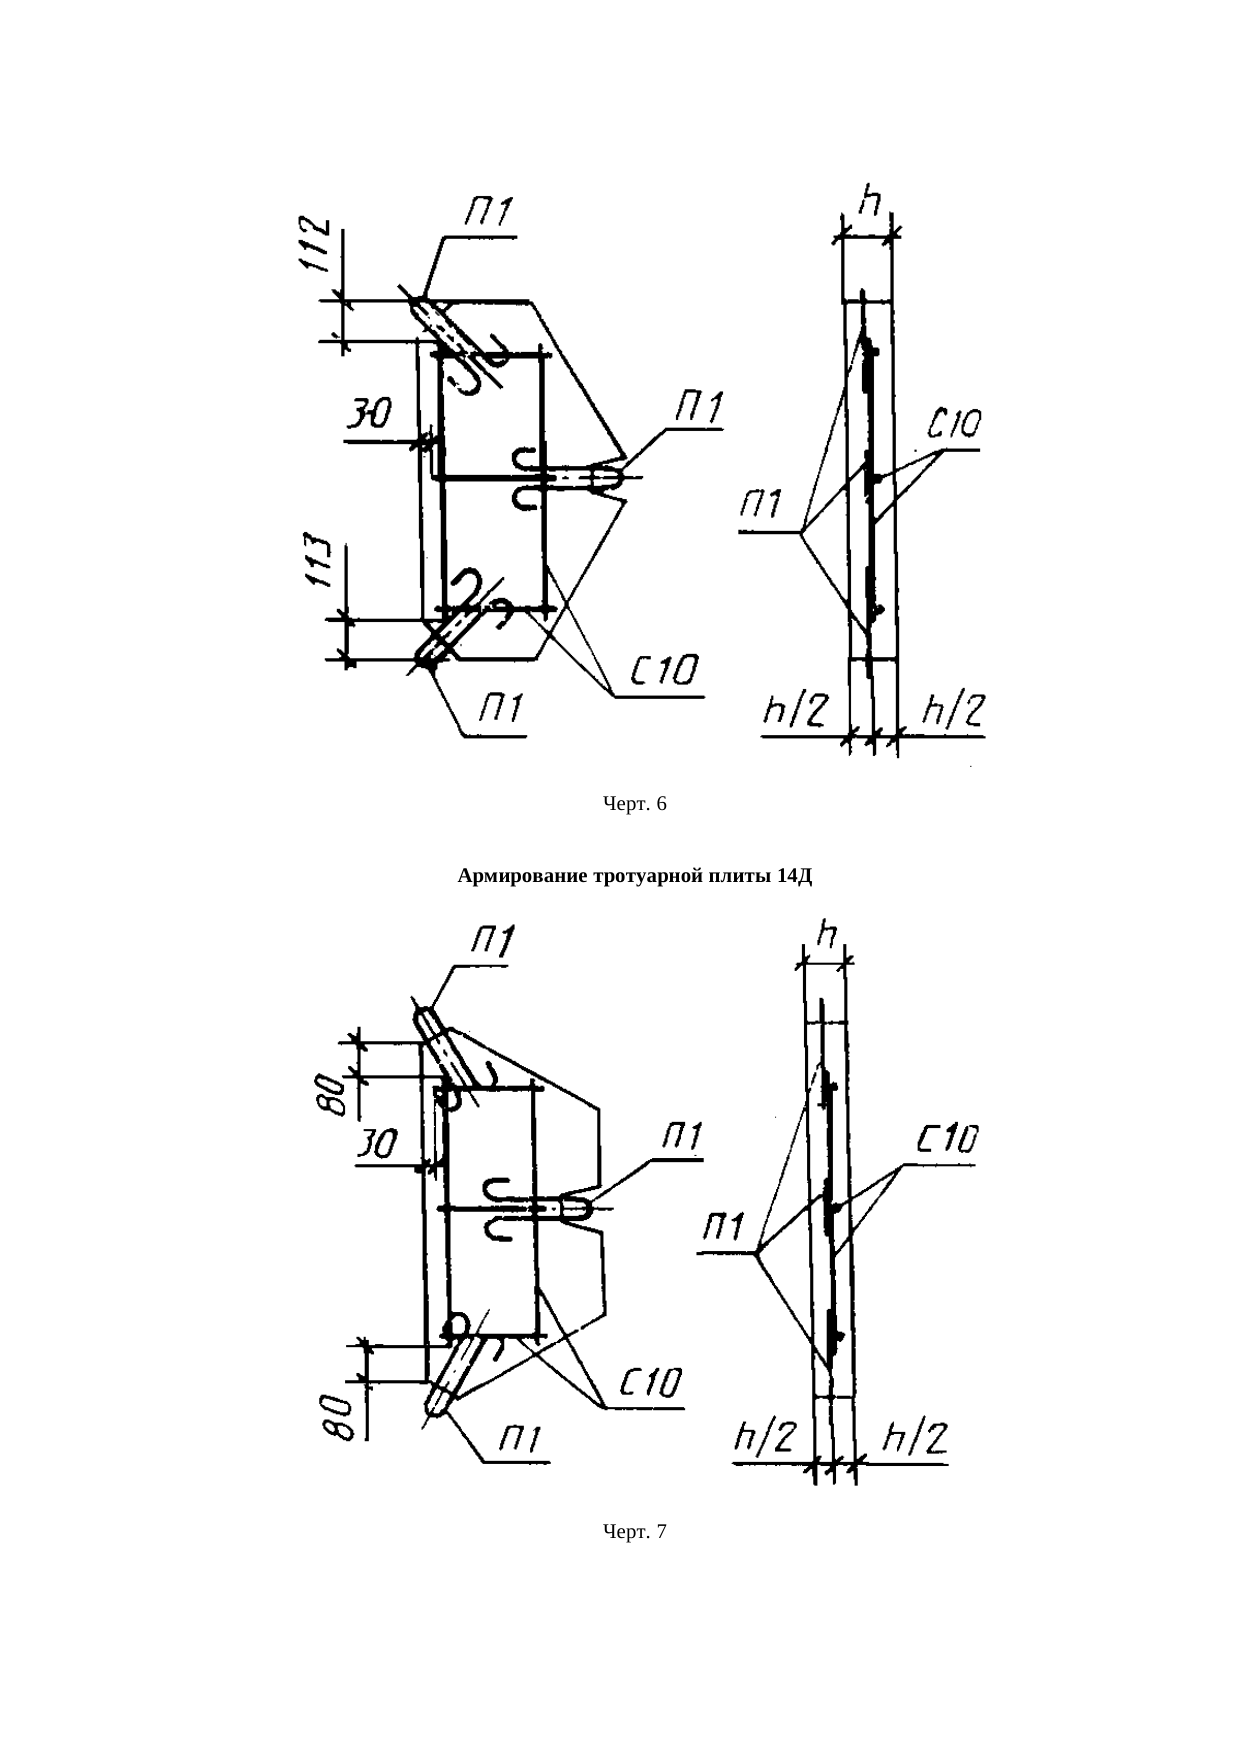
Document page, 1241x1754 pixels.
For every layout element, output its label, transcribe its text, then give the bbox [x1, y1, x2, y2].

subtitle Армирование тротуарной плиты 14Д [187, 863, 1053, 887]
text Черт. 7 [187, 1519, 1053, 1543]
picture [281, 910, 989, 1496]
picture [280, 173, 990, 767]
text Черт. 6 [187, 790, 1053, 814]
